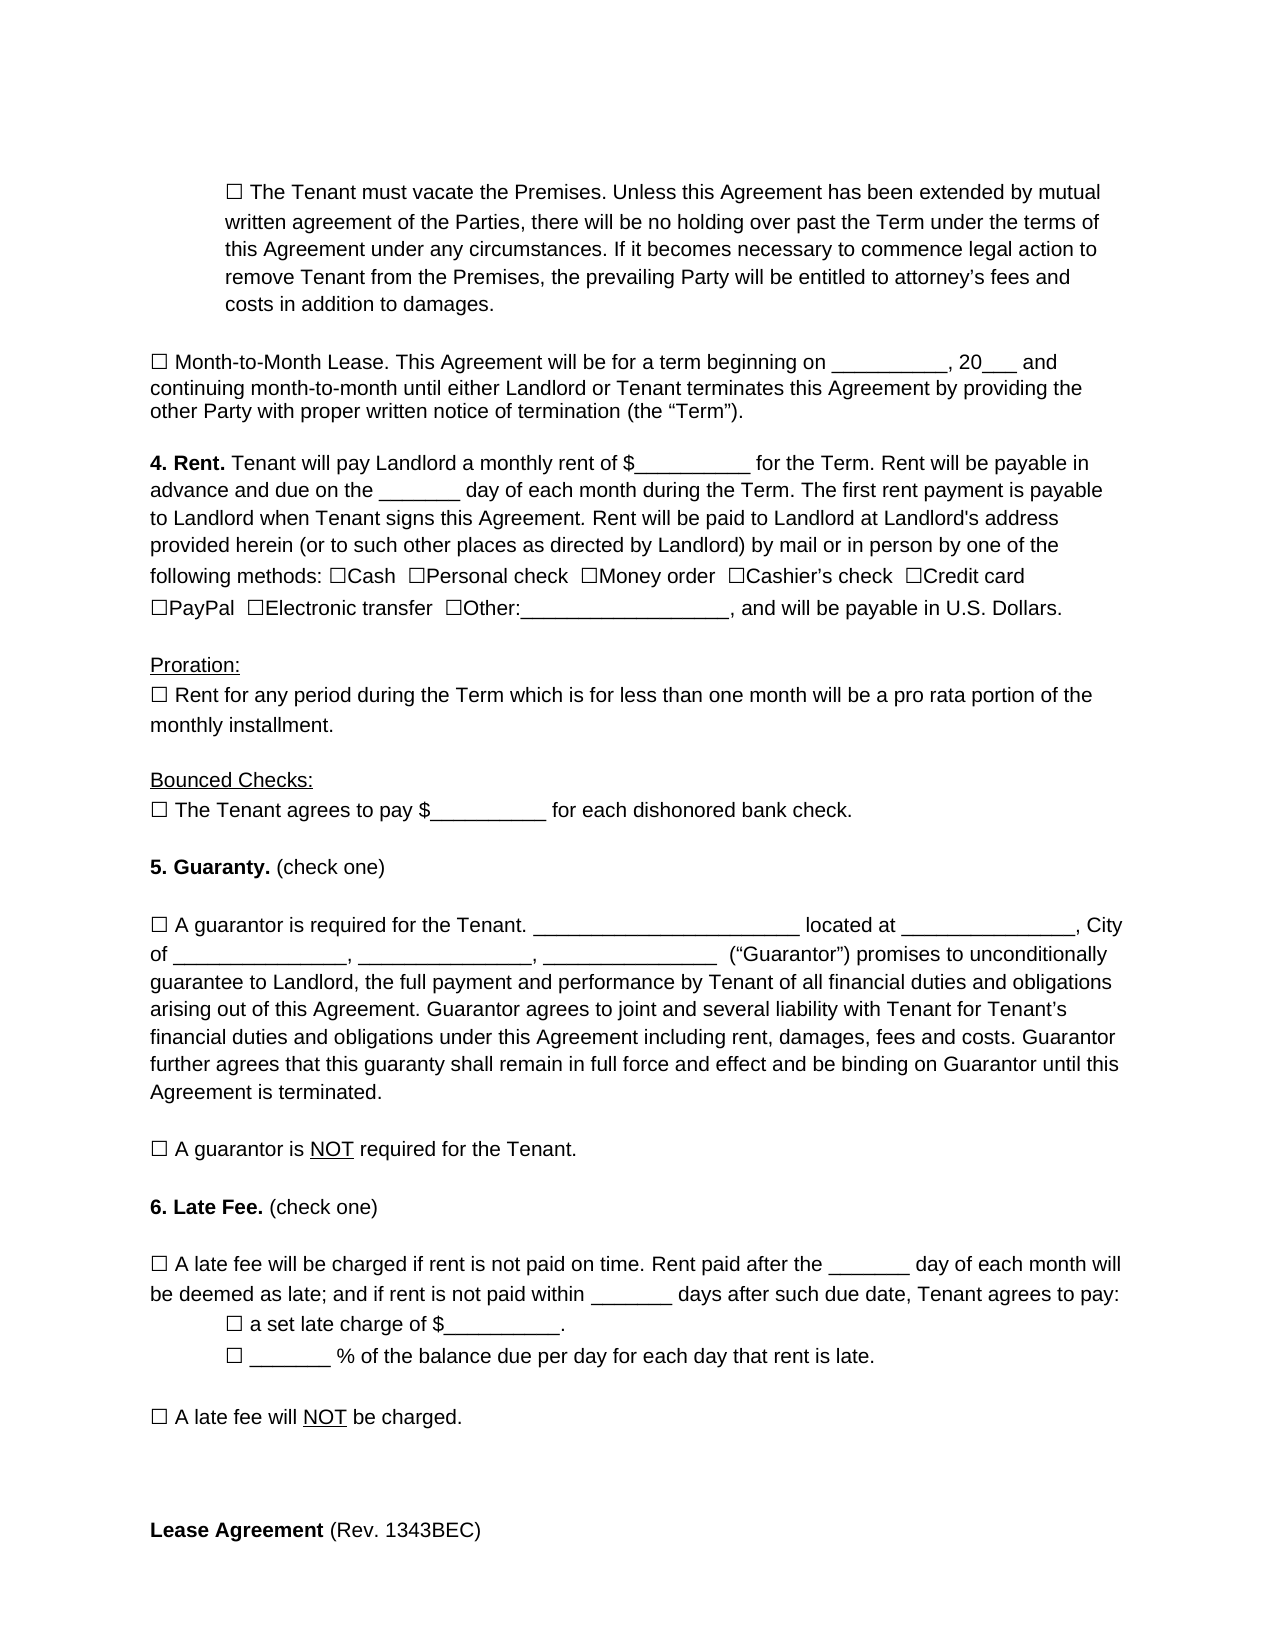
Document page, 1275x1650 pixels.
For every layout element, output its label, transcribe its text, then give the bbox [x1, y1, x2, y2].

text A late fee will NOT be charged. [150, 1402, 1125, 1430]
text 5. Guaranty. (check one) [150, 855, 1125, 879]
text The Tenant must vacate the Premises. Unless this Agreement has been extended by mutual written agreement of the Parties, there will be no holding over past the Term under the terms of this Agreement under any circumstances. If it becomes necessary to commence legal action to remove Tenant from the Premises, the prevailing Party will be entitled to attorney’s fees and costs in addition to damages. [225, 177, 1125, 316]
text 6. Late Fee. (check one) [150, 1194, 1125, 1218]
text Proration: [150, 653, 1125, 677]
text Bounced Checks: [150, 767, 1125, 791]
text 4. Rent. Tenant will pay Landlord a monthly rent of $__________ for the Term. Rent will be payable in advance and due on the _______ day of each month during the Term. The first rent payment is payable to Landlord when Tenant signs this Agreement. Rent will be paid to Landlord at Landlord's address provided herein (or to such other places as directed by Landlord) by mail or in person by one of the following methods: Cash Personal check Money order Cashier’s check Credit card PayPal Electronic transfer Other:__________________, and will be payable in U.S. Dollars. [150, 451, 1125, 621]
text A guarantor is required for the Tenant. _______________________ located at _______________, City of _______________, _______________, _______________ (“Guarantor”) promises to unconditionally guarantee to Landlord, the full payment and performance by Tenant of all financial duties and obligations arising out of this Agreement. Guarantor agrees to joint and several liability with Tenant for Tenant’s financial duties and obligations under this Agreement including rent, damages, fees and costs. Guarantor further agrees that this guaranty shall remain in full force and effect and be binding on Guarantor until this Agreement is terminated. [150, 910, 1125, 1103]
text A late fee will be charged if rent is not paid on time. Rent paid after the _______ day of each month will be deemed as late; and if rent is not paid within _______ days after such due date, Tenant agrees to pay: [150, 1249, 1125, 1306]
text A guarantor is NOT required for the Tenant. [150, 1134, 1125, 1163]
text _______ % of the balance due per day for each day that rent is late. [150, 1342, 1125, 1370]
text Month-to-Month Lease. This Agreement will be for a term beginning on __________, 20___ and continuing month-to-month until either Landlord or Tenant terminates this Agreement by providing the other Party with proper written notice of termination (the “Term”). [150, 347, 1125, 423]
text Rent for any period during the Term which is for less than one month will be a pro rata portion of the monthly installment. [150, 680, 1125, 736]
text The Tenant agrees to pay $__________ for each dishonored bank check. [150, 795, 1125, 823]
text a set late charge of $__________. [150, 1309, 1125, 1337]
